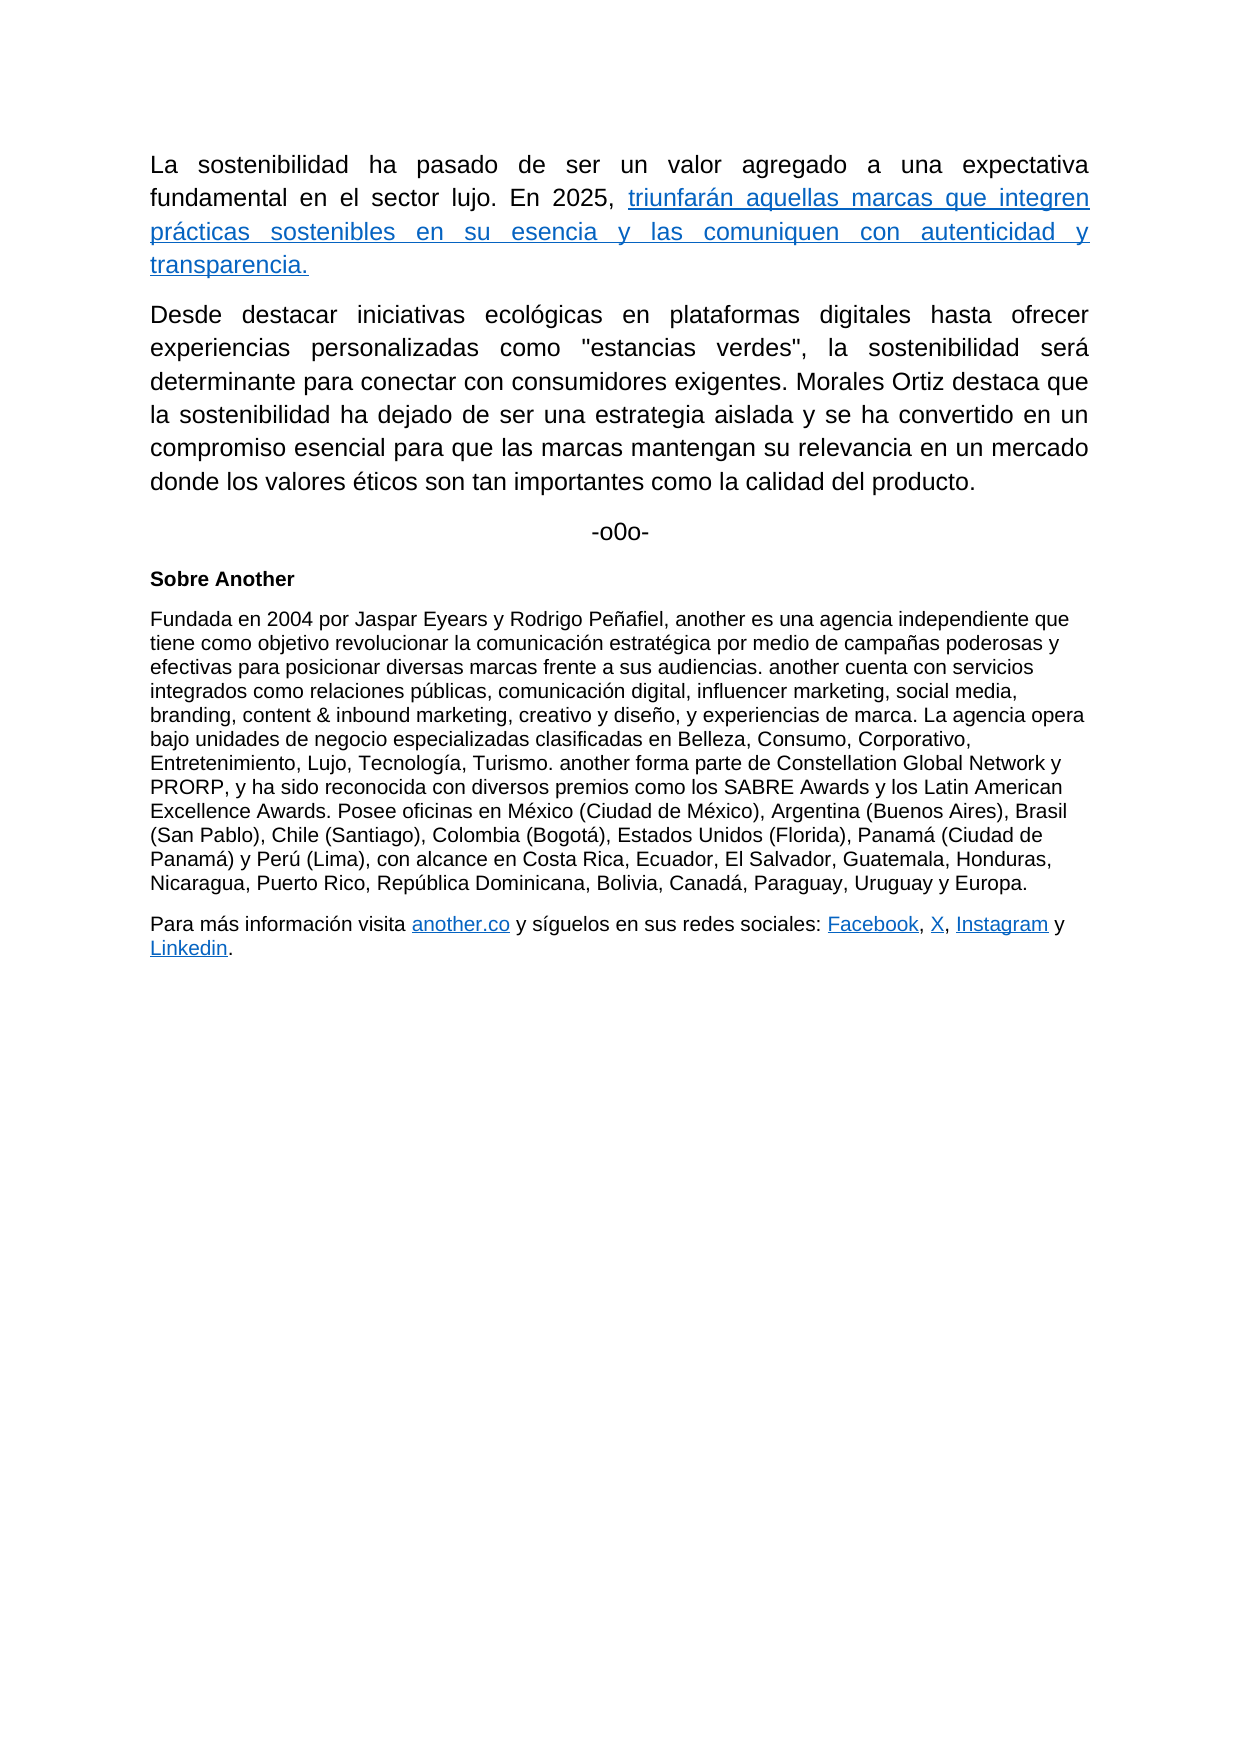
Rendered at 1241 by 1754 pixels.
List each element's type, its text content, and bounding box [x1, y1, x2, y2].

text Fundada en 2004 por Jaspar Eyears y Rodrigo Peñafiel, another es una agencia independiente que tiene como objetivo revolucionar la comunicación estratégica por medio de campañas poderosas y efectivas para posicionar diversas marcas frente a sus audiencias. another cuenta con servicios integrados como relaciones públicas, comunicación digital, influencer marketing, social media, branding, content & inbound marketing, creativo y diseño, y experiencias de marca. La agencia opera bajo unidades de negocio especializadas clasificadas en Belleza, Consumo, Corporativo, Entretenimiento, Lujo, Tecnología, Turismo. another forma parte de Constellation Global Network y PRORP, y ha sido reconocida con diversos premios como los SABRE Awards y los Latin American Excellence Awards. Posee oficinas en México (Ciudad de México), Argentina (Buenos Aires), Brasil (San Pablo), Chile (Santiago), Colombia (Bogotá), Estados Unidos (Florida), Panamá (Ciudad de Panamá) y Perú (Lima), con alcance en Costa Rica, Ecuador, El Salvador, Guatemala, Honduras, Nicaragua, Puerto Rico, República Dominicana, Bolivia, Canadá, Paraguay, Uruguay y Europa. [150, 607, 1090, 895]
text -o0o- [150, 517, 1090, 545]
text La sostenibilidad ha pasado de ser un valor agregado a una expectativa fundamental en el sector lujo. En 2025, triunfarán aquellas marcas que integren prácticas sostenibles en su esencia y las comuniquen con autenticidad y transparencia. [150, 243, 1090, 279]
text La sostenibilidad ha pasado de ser un valor agregado a una expectativa fundamental en el sector lujo. En 2025, triunfarán aquellas marcas que integren prácticas sostenibles en su esencia y las comuniquen con autenticidad y transparencia. [150, 150, 1090, 242]
text Sobre Another [150, 567, 1090, 591]
text Para más información visita another.co y síguelos en sus redes sociales: Facebook, X, Instagram y Linkedin. [150, 911, 1090, 959]
text Desde destacar iniciativas ecológicas en plataformas digitales hasta ofrecer experiencias personalizadas como "estancias verdes", la sostenibilidad será determinante para conectar con consumidores exigentes. Morales Ortiz destaca que la sostenibilidad ha dejado de ser una estrategia aislada y se ha convertido en un compromiso esencial para que las marcas mantengan su relevancia en un mercado donde los valores éticos son tan importantes como la calidad del producto. [150, 300, 1090, 495]
